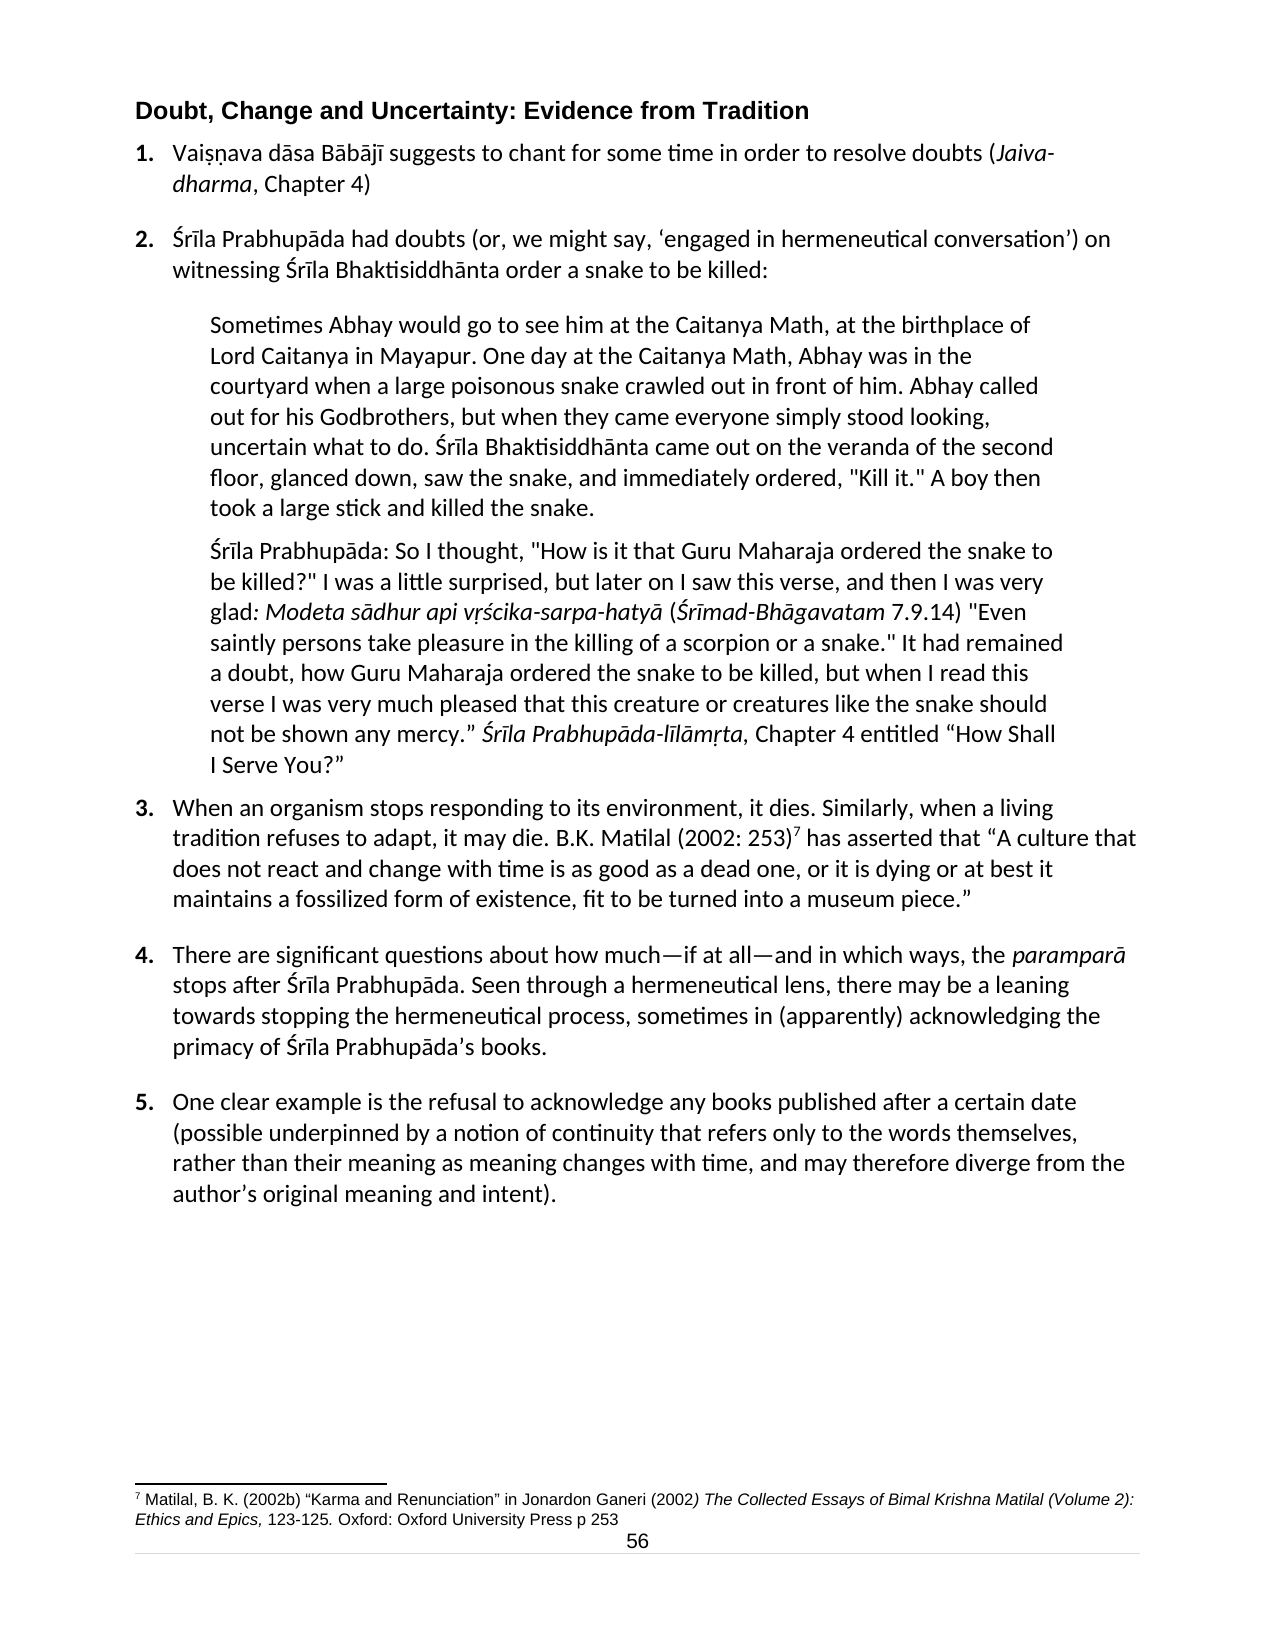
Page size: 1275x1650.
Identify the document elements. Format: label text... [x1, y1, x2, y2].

text Sometimes Abhay would go to see him at the Caitanya Math, at the birthplace of Lord Caitanya in Mayapur. One day at the Caitanya Math, Abhay was in the courtyard when a large poisonous snake crawled out in front of him. Abhay called out for his Godbrothers, but when they came everyone simply stood looking, uncertain what to do. Śrīla Bhaktisiddhānta came out on the veranda of the second floor, glanced down, saw the snake, and immediately ordered, "Kill it." A boy then took a large stick and killed the snake. [210, 309, 1065, 523]
subtitle Doubt, Change and Uncertainty: Evidence from Tradition [135, 96, 1140, 125]
list One clear example is the refusal to acknowledge any books published after a certain date (possible underpinned by a notion of continuity that refers only to the words themselves, rather than their meaning as meaning changes with time, and may therefore diverge from the author’s original meaning and intent). [135, 1086, 1140, 1208]
text Śrīla Prabhupāda: So I thought, "How is it that Guru Maharaja ordered the snake to be killed?" I was a little surprised, but later on I saw this verse, and then I was very glad: Modeta sādhur api vṛścika-sarpa-hatyā (Śrīmad-Bhāgavatam 7.9.14) "Even saintly persons take pleasure in the killing of a scorpion or a snake." It had remained a doubt, how Guru Maharaja ordered the snake to be killed, but when I read this verse I was very much pleased that this creature or creatures like the snake should not be shown any mercy.” Śrīla Prabhupāda-līlāmṛta, Chapter 4 entitled “How Shall I Serve You?” [210, 535, 1065, 779]
list Śrīla Prabhupāda had doubts (or, we might say, ‘engaged in hermeneutical conversation’) on witnessing Śrīla Bhaktisiddhānta order a snake to be killed: [135, 223, 1140, 284]
list When an organism stops responding to its environment, it dies. Similarly, when a living tradition refuses to adapt, it may die. B.K. Matilal (2002: 253) has asserted that “A culture that does not react and change with time is as good as a dead one, or it is dying or at best it maintains a fossilized form of existence, fit to be turned into a museum piece.” [135, 792, 1140, 914]
list There are significant questions about how much—if at all—and in which ways, the paramparā stops after Śrīla Prabhupāda. Seen through a hermeneutical lens, there may be a leaning towards stopping the hermeneutical process, sometimes in (apparently) acknowledging the primacy of Śrīla Prabhupāda’s books. [135, 939, 1140, 1061]
list Vaiṣṇava dāsa Bābājī suggests to chant for some time in order to resolve doubts (Jaiva-dharma, Chapter 4) [135, 137, 1140, 198]
